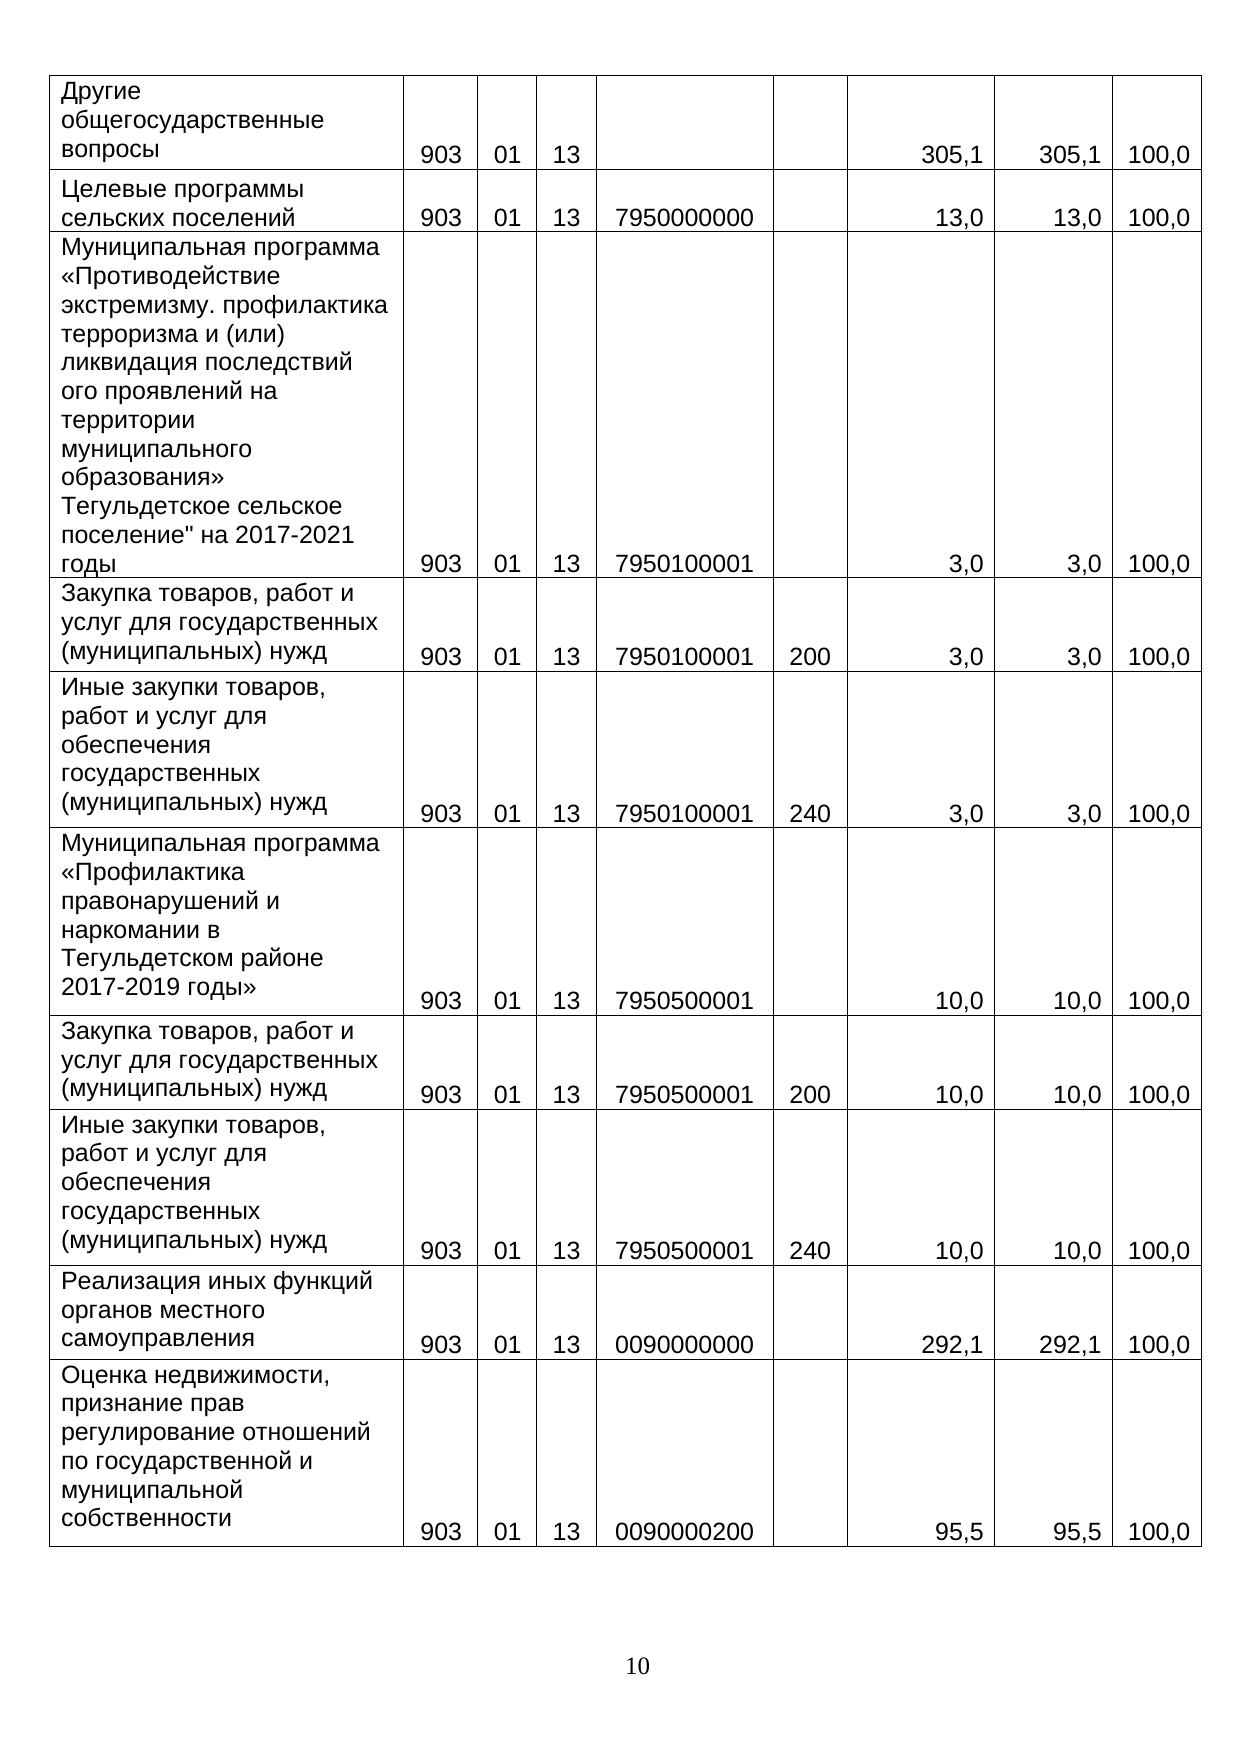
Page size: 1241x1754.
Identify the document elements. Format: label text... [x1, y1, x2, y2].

table_cell 01 [478, 1110, 536, 1265]
table_cell 100,0 [1113, 1266, 1201, 1358]
table_cell 01 [478, 1016, 536, 1108]
table_cell 903 [404, 828, 477, 1015]
table_cell Иные закупки товаров, работ и услуг для обеспечения государственных (муниципальных) нужд [50, 1110, 403, 1265]
table_cell 305,1 [848, 76, 994, 169]
table_cell 13 [537, 1016, 596, 1108]
table_cell 3,0 [995, 672, 1112, 827]
table_cell 903 [404, 1266, 477, 1358]
table_cell 903 [404, 170, 477, 231]
table_cell 10,0 [995, 1110, 1112, 1265]
table_cell 240 [774, 672, 847, 827]
table_cell Другие общегосударственные вопросы [50, 76, 403, 169]
table_cell 3,0 [848, 232, 994, 577]
table_cell 100,0 [1113, 232, 1201, 577]
table_cell 100,0 [1113, 170, 1201, 231]
table_cell Иные закупки товаров, работ и услуг для обеспечения государственных (муниципальных) нужд [50, 672, 403, 827]
table_cell 01 [478, 170, 536, 231]
table_cell 100,0 [1113, 828, 1201, 1015]
table_cell 01 [478, 828, 536, 1015]
table_cell 7950100001 [597, 672, 773, 827]
table_cell 100,0 [1113, 1360, 1201, 1546]
table_cell 305,1 [995, 76, 1112, 169]
table_cell Закупка товаров, работ и услуг для государственных (муниципальных) нужд [50, 1016, 403, 1108]
table_cell 13 [537, 828, 596, 1015]
table_cell Целевые программы сельских поселений [50, 170, 403, 231]
table_cell 100,0 [1113, 672, 1201, 827]
table_cell 13,0 [995, 170, 1112, 231]
table_cell 13 [537, 1360, 596, 1546]
table_cell 292,1 [848, 1266, 994, 1358]
table_cell 7950500001 [597, 828, 773, 1015]
table_cell 10,0 [848, 828, 994, 1015]
table_cell 13,0 [848, 170, 994, 231]
table_cell 10,0 [995, 1016, 1112, 1108]
table_cell 10,0 [848, 1110, 994, 1265]
table_cell [774, 1266, 847, 1358]
table_cell 903 [404, 1110, 477, 1265]
table_cell 0090000000 [597, 1266, 773, 1358]
table_cell 01 [478, 76, 536, 169]
table_cell 13 [537, 578, 596, 671]
table_cell 292,1 [995, 1266, 1112, 1358]
table_cell [774, 828, 847, 1015]
table_cell 903 [404, 578, 477, 671]
table_cell Оценка недвижимости, признание прав регулирование отношений по государственной и муниципальной собственности [50, 1360, 403, 1546]
table_cell 13 [537, 232, 596, 577]
table_cell 13 [537, 1110, 596, 1265]
table_cell 3,0 [995, 232, 1112, 577]
table_cell 0090000200 [597, 1360, 773, 1546]
table_cell 13 [537, 1266, 596, 1358]
table_cell 100,0 [1113, 1110, 1201, 1265]
table_cell [774, 76, 847, 169]
table_cell Муниципальная программа «Профилактика правонарушений и наркомании в Тегульдетском районе 2017-2019 годы» [50, 828, 403, 1015]
table_cell 240 [774, 1110, 847, 1265]
table_cell 200 [774, 578, 847, 671]
table_cell 100,0 [1113, 1016, 1201, 1108]
table_cell 903 [404, 76, 477, 169]
table_cell 200 [774, 1016, 847, 1108]
table_cell 13 [537, 76, 596, 169]
table_cell 903 [404, 232, 477, 577]
table_cell 01 [478, 232, 536, 577]
table_cell [774, 232, 847, 577]
table_cell 13 [537, 170, 596, 231]
table_cell 10,0 [848, 1016, 994, 1108]
table_cell 3,0 [848, 672, 994, 827]
table_cell 903 [404, 672, 477, 827]
table_cell 100,0 [1113, 578, 1201, 671]
table_cell [597, 76, 773, 169]
table_cell 95,5 [995, 1360, 1112, 1546]
table_cell 100,0 [1113, 76, 1201, 169]
table_cell Реализация иных функций органов местного самоуправления [50, 1266, 403, 1358]
table_cell 3,0 [848, 578, 994, 671]
table_cell 903 [404, 1360, 477, 1546]
table_cell 7950100001 [597, 232, 773, 577]
table_cell 13 [537, 672, 596, 827]
table_cell 903 [404, 1016, 477, 1108]
table_cell 01 [478, 672, 536, 827]
table_cell 3,0 [995, 578, 1112, 671]
table_cell 01 [478, 1360, 536, 1546]
table_cell [774, 1360, 847, 1546]
table_cell Закупка товаров, работ и услуг для государственных (муниципальных) нужд [50, 578, 403, 671]
table_cell 95,5 [848, 1360, 994, 1546]
table_cell 10,0 [995, 828, 1112, 1015]
table_cell [774, 170, 847, 231]
table_cell Муниципальная программа «Противодействие экстремизму. профилактика терроризма и (или) ликвидация последствий ого проявлений на территории муниципального образования» Тегульдетское сельское поселение" на 2017-2021 годы [50, 232, 403, 577]
table_cell 7950500001 [597, 1110, 773, 1265]
table_cell 01 [478, 578, 536, 671]
table_cell 7950000000 [597, 170, 773, 231]
table_cell 7950500001 [597, 1016, 773, 1108]
table_cell 01 [478, 1266, 536, 1358]
table_cell 7950100001 [597, 578, 773, 671]
